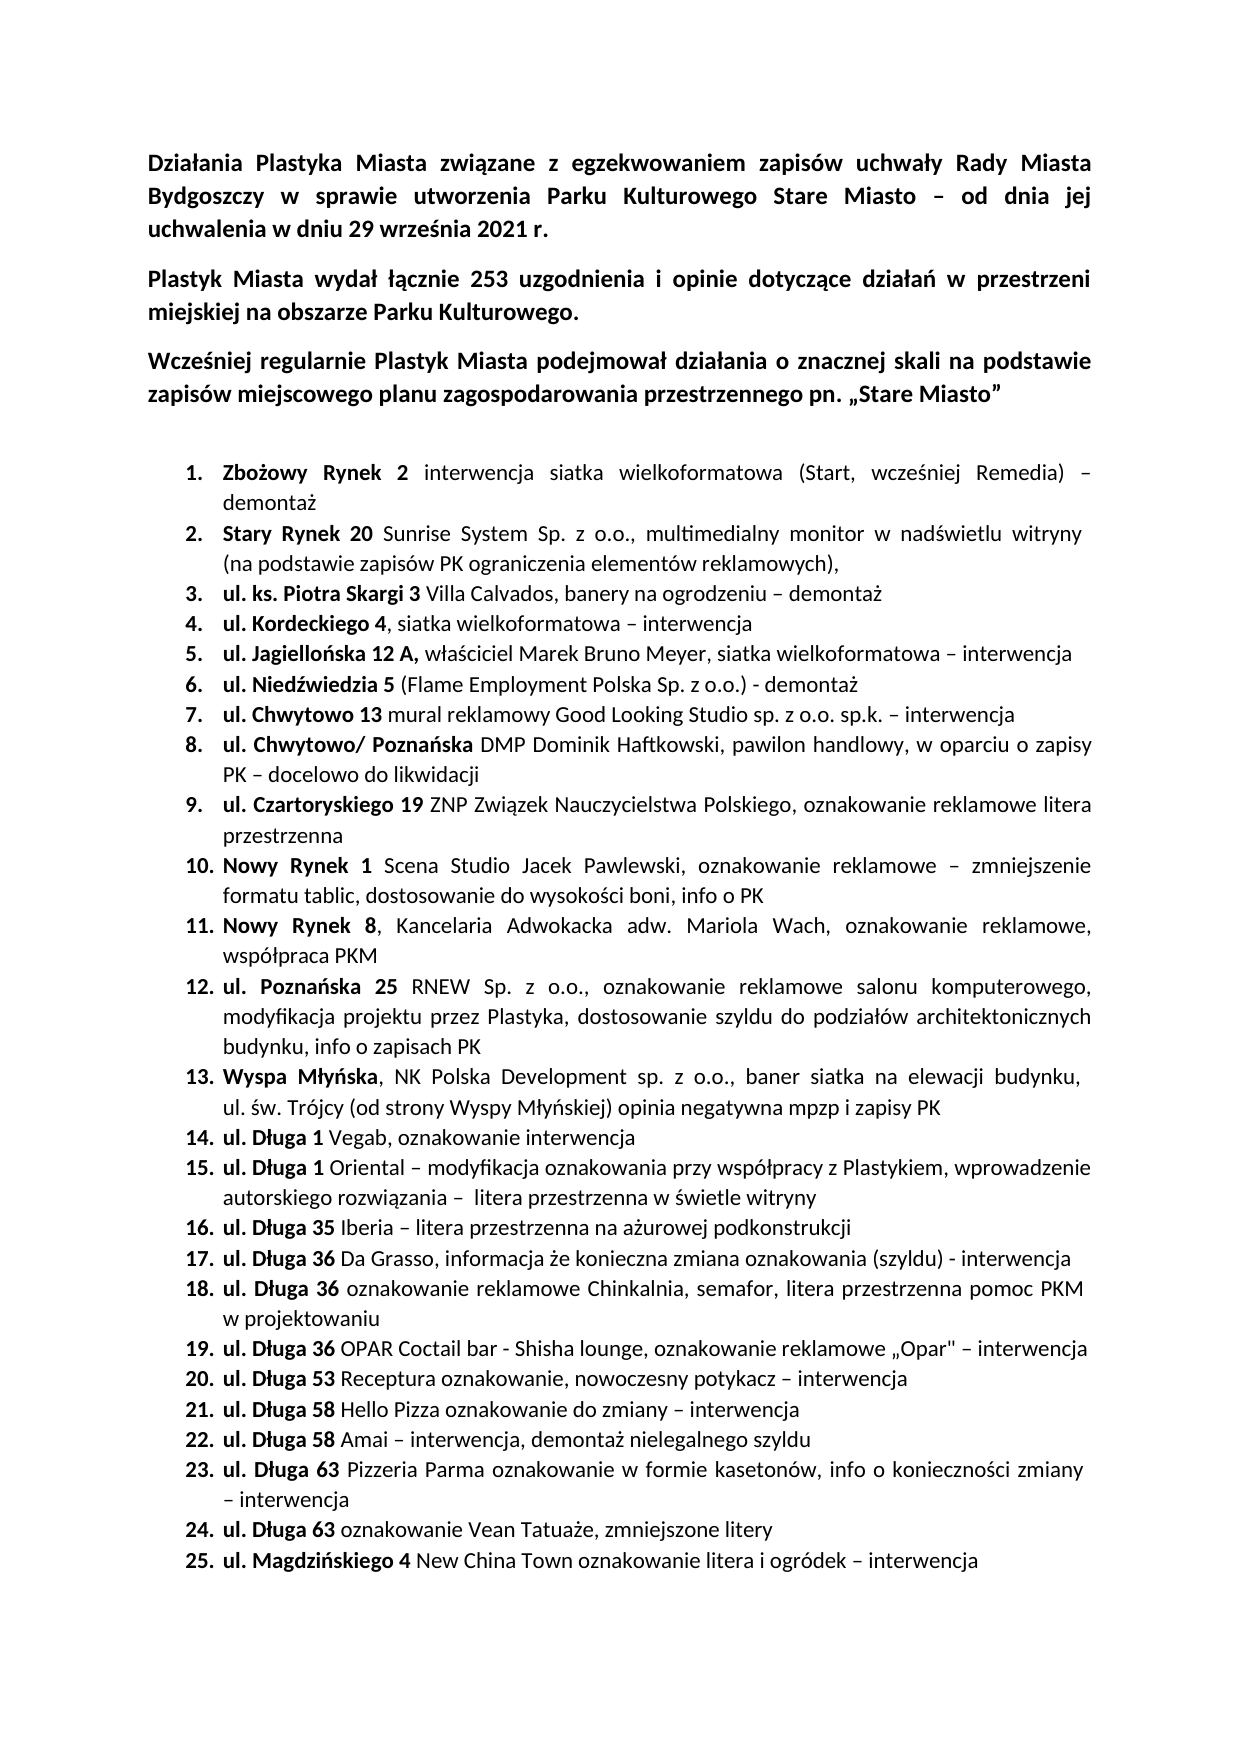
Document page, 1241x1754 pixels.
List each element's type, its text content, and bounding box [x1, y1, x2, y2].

text Plastyk Miasta wydał łącznie 253 uzgodnienia i opinie dotyczące działań w przestrzeni miejskiej na obszarze Parku Kulturowego. [148, 263, 1093, 326]
list ul. Długa 58 Amai – interwencja, demontaż nielegalnego szyldu [185, 1425, 1093, 1453]
list Stary Rynek 20 Sunrise System Sp. z o.o., multimedialny monitor w nadświetlu witryny (na podstawie zapisów PK ograniczenia elementów reklamowych), [185, 519, 1093, 577]
list ul. Magdzińskiego 4 New China Town oznakowanie litera i ogródek – interwencja [185, 1546, 1093, 1574]
list ul. Chwytowo/ Poznańska DMP Dominik Haftkowski, pawilon handlowy, w oparciu o zapisy PK – docelowo do likwidacji [185, 730, 1093, 788]
list ul. Długa 63 Pizzeria Parma oznakowanie w formie kasetonów, info o konieczności zmiany – interwencja [185, 1455, 1093, 1513]
list ul. Kordeckiego 4, siatka wielkoformatowa – interwencja [185, 609, 1093, 637]
list ul. Czartoryskiego 19 ZNP Związek Nauczycielstwa Polskiego, oznakowanie reklamowe litera przestrzenna [185, 791, 1093, 849]
list ul. Długa 36 OPAR Coctail bar - Shisha lounge, oznakowanie reklamowe „Opar" – interwencja [185, 1334, 1093, 1362]
text Działania Plastyka Miasta związane z egzekwowaniem zapisów uchwały Rady Miasta Bydgoszczy w sprawie utworzenia Parku Kulturowego Stare Miasto – od dnia jej uchwalenia w dniu 29 września 2021 r. [148, 148, 1093, 244]
list ul. Długa 63 oznakowanie Vean Tatuaże, zmniejszone litery [185, 1516, 1093, 1543]
list ul. Długa 35 Iberia – litera przestrzenna na ażurowej podkonstrukcji [185, 1213, 1093, 1241]
list ul. Poznańska 25 RNEW Sp. z o.o., oznakowanie reklamowe salonu komputerowego, modyfikacja projektu przez Plastyka, dostosowanie szyldu do podziałów architektonicznych budynku, info o zapisach PK [185, 972, 1093, 1060]
list ul. Chwytowo 13 mural reklamowy Good Looking Studio sp. z o.o. sp.k. – interwencja [185, 700, 1093, 728]
list ul. Długa 58 Hello Pizza oznakowanie do zmiany – interwencja [185, 1395, 1093, 1423]
list ul. Jagiellońska 12 A, właściciel Marek Bruno Meyer, siatka wielkoformatowa – interwencja [185, 639, 1093, 667]
list ul. Długa 36 Da Grasso, informacja że konieczna zmiana oznakowania (szyldu) - interwencja [185, 1244, 1093, 1272]
list ul. Długa 1 Oriental – modyfikacja oznakowania przy współpracy z Plastykiem, wprowadzenie autorskiego rozwiązania – litera przestrzenna w świetle witryny [185, 1153, 1093, 1211]
list Zbożowy Rynek 2 interwencja siatka wielkoformatowa (Start, wcześniej Remedia) – demontaż [185, 458, 1093, 516]
list ul. Długa 36 oznakowanie reklamowe Chinkalnia, semafor, litera przestrzenna pomoc PKM w projektowaniu [185, 1274, 1093, 1332]
list ul. Długa 53 Receptura oznakowanie, nowoczesny potykacz – interwencja [185, 1364, 1093, 1392]
text Wcześniej regularnie Plastyk Miasta podejmował działania o znacznej skali na podstawie zapisów miejscowego planu zagospodarowania przestrzennego pn. „Stare Miasto” [148, 346, 1093, 409]
list ul. Niedźwiedzia 5 (Flame Employment Polska Sp. z o.o.) - demontaż [185, 670, 1093, 698]
list Wyspa Młyńska, NK Polska Development sp. z o.o., baner siatka na elewacji budynku, ul. św. Trójcy (od strony Wyspy Młyńskiej) opinia negatywna mpzp i zapisy PK [185, 1062, 1093, 1121]
list Nowy Rynek 8, Kancelaria Adwokacka adw. Mariola Wach, oznakowanie reklamowe, współpraca PKM [185, 911, 1093, 969]
list Nowy Rynek 1 Scena Studio Jacek Pawlewski, oznakowanie reklamowe – zmniejszenie formatu tablic, dostosowanie do wysokości boni, info o PK [185, 851, 1093, 909]
list ul. ks. Piotra Skargi 3 Villa Calvados, banery na ogrodzeniu – demontaż [185, 579, 1093, 607]
list ul. Długa 1 Vegab, oznakowanie interwencja [185, 1123, 1093, 1151]
